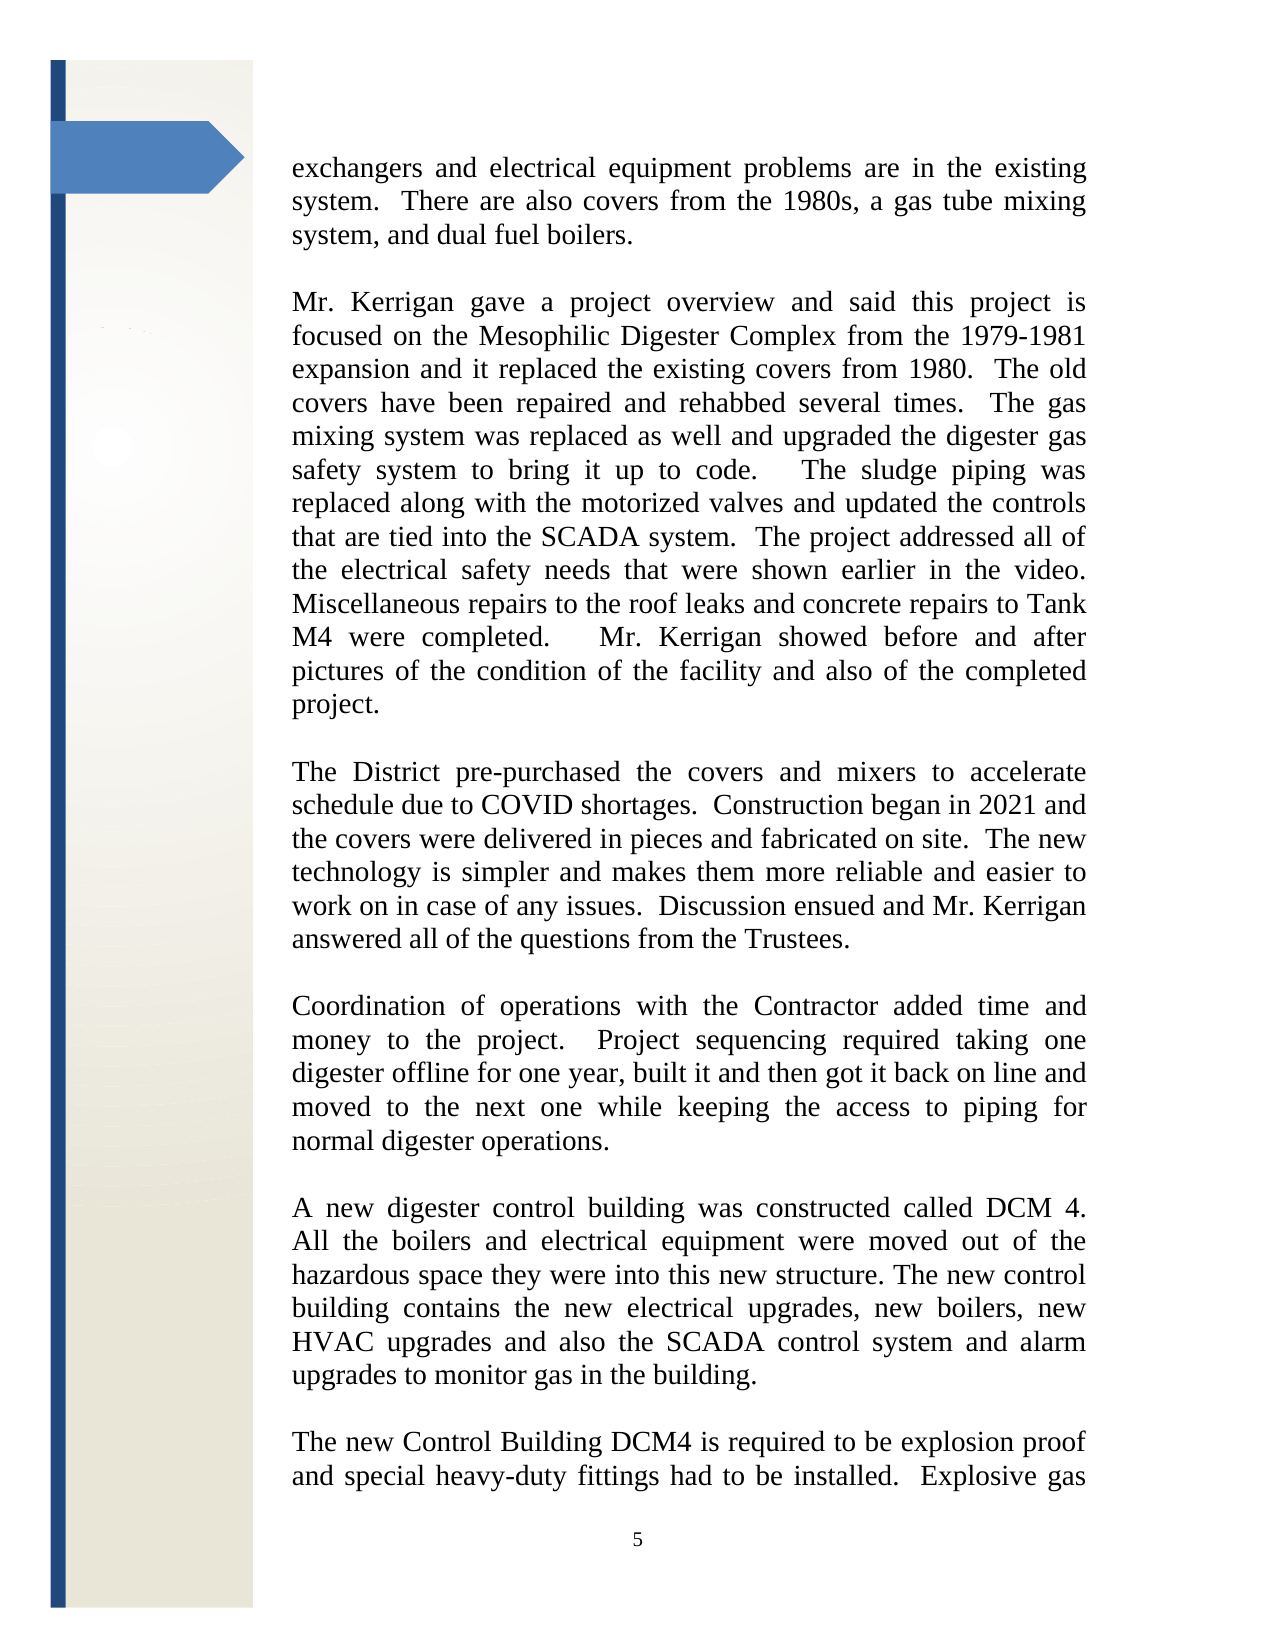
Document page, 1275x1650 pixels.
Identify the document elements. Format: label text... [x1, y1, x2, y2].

text A new digester control building was constructed called DCM 4. All the boilers and electrical equipment were moved out of the hazardous space they were into this new structure. The new control building contains the new electrical upgrades, new boilers, new HVAC upgrades and also the SCADA control system and alarm upgrades to monitor gas in the building. [253, 1190, 1087, 1391]
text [253, 1424, 1087, 1492]
text Coordination of operations with the Contractor added time and money to the project. Project sequencing required taking one digester offline for one year, built it and then got it back on line and moved to the next one while keeping the access to piping for normal digester operations. [253, 988, 1087, 1156]
text Mr. Kerrigan gave a project overview and said this project is focused on the Mesophilic Digester Complex from the 1979-1981 expansion and it replaced the existing covers from 1980. The old covers have been repaired and rehabbed several times. The gas mixing system was replaced as well and upgraded the digester gas safety system to bring it up to code. The sludge piping was replaced along with the motorized valves and updated the controls that are tied into the SCADA system. The project addressed all of the electrical safety needs that were shown earlier in the video. Miscellaneous repairs to the roof leaks and concrete repairs to Tank M4 were completed. Mr. Kerrigan showed before and after pictures of the condition of the facility and also of the completed project. [253, 284, 1087, 720]
text The District pre-purchased the covers and mixers to accelerate schedule due to COVID shortages. Construction began in 2021 and the covers were delivered in pieces and fabricated on site. The new technology is simpler and makes them more reliable and easier to work on in case of any issues. Discussion ensued and Mr. Kerrigan answered all of the questions from the Trustees. [253, 754, 1087, 955]
